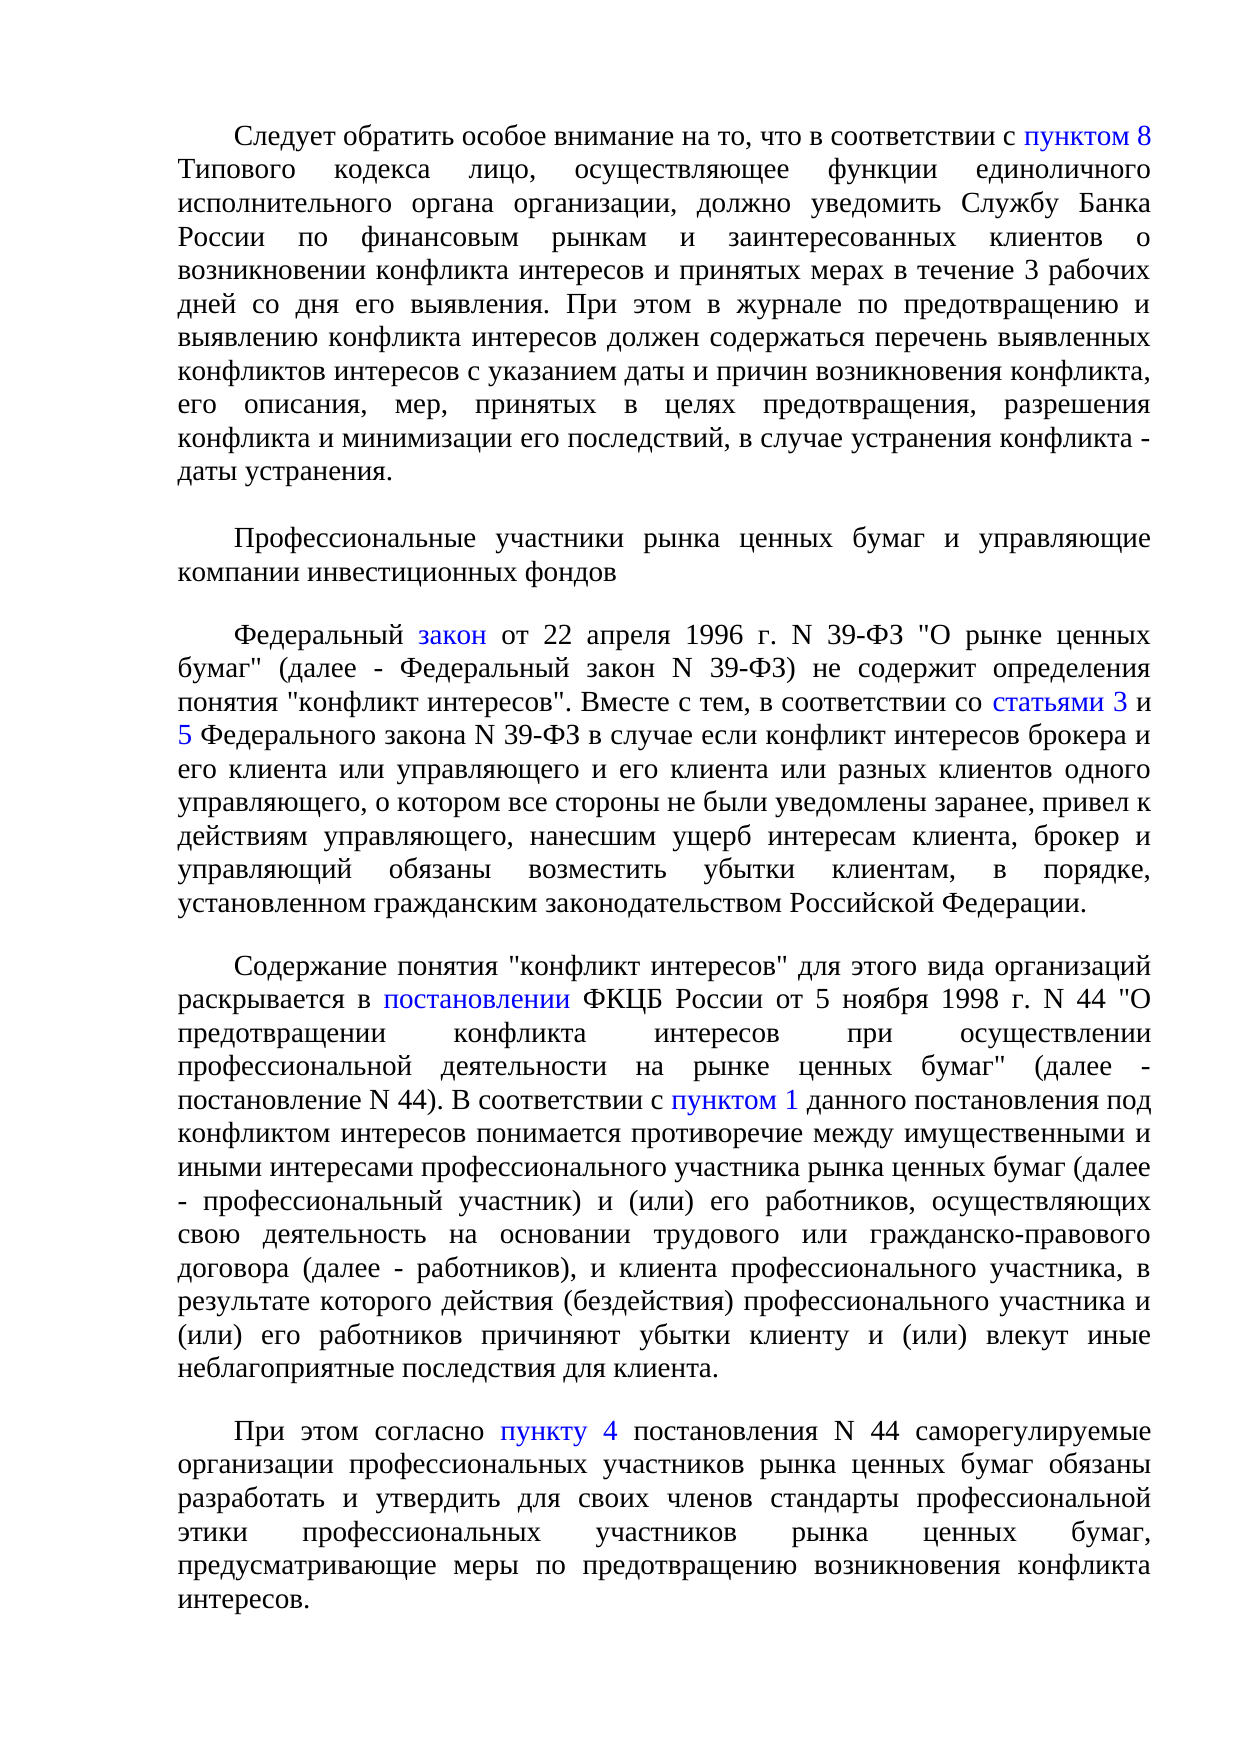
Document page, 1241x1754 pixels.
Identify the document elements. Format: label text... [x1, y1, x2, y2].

text Федеральный закон от 22 апреля 1996 г. N 39-ФЗ "О рынке ценных бумаг" (далее - Федеральный закон N 39-ФЗ) не содержит определения понятия "конфликт интересов". Вместе с тем, в соответствии со статьями 3 и 5 Федерального закона N 39-ФЗ в случае если конфликт интересов брокера и его клиента или управляющего и его клиента или разных клиентов одного управляющего, о котором все стороны не были уведомлены заранее, привел к действиям управляющего, нанесшим ущерб интересам клиента, брокер и управляющий обязаны возместить убытки клиентам, в порядке, установленном гражданским законодательством Российской Федерации. [177, 617, 1152, 919]
text При этом согласно пункту 4 постановления N 44 саморегулируемые организации профессиональных участников рынка ценных бумаг обязаны разработать и утвердить для своих членов стандарты профессиональной этики профессиональных участников рынка ценных бумаг, предусматривающие меры по предотвращению возникновения конфликта интересов. [177, 1413, 1152, 1614]
text Профессиональные участники рынка ценных бумаг и управляющие компании инвестиционных фондов [177, 521, 1152, 588]
text Содержание понятия "конфликт интересов" для этого вида организаций раскрывается в постановлении ФКЦБ России от 5 ноября 1998 г. N 44 "О предотвращении конфликта интересов при осуществлении профессиональной деятельности на рынке ценных бумаг" (далее - постановление N 44). В соответствии с пунктом 1 данного постановления под конфликтом интересов понимается противоречие между имущественными и иными интересами профессионального участника рынка ценных бумаг (далее - профессиональный участник) и (или) его работников, осуществляющих свою деятельность на основании трудового или гражданско-правового договора (далее - работников), и клиента профессионального участника, в результате которого действия (бездействия) профессионального участника и (или) его работников причиняют убытки клиенту и (или) влекут иные неблагоприятные последствия для клиента. [177, 948, 1152, 1384]
text Следует обратить особое внимание на то, что в соответствии с пунктом 8 Типового кодекса лицо, осуществляющее функции единоличного исполнительного органа организации, должно уведомить Службу Банка России по финансовым рынкам и заинтересованных клиентов о возникновении конфликта интересов и принятых мерах в течение 3 рабочих дней со дня его выявления. При этом в журнале по предотвращению и выявлению конфликта интересов должен содержаться перечень выявленных конфликтов интересов с указанием даты и причин возникновения конфликта, его описания, мер, принятых в целях предотвращения, разрешения конфликта и минимизации его последствий, в случае устранения конфликта - даты устранения. [177, 118, 1152, 487]
